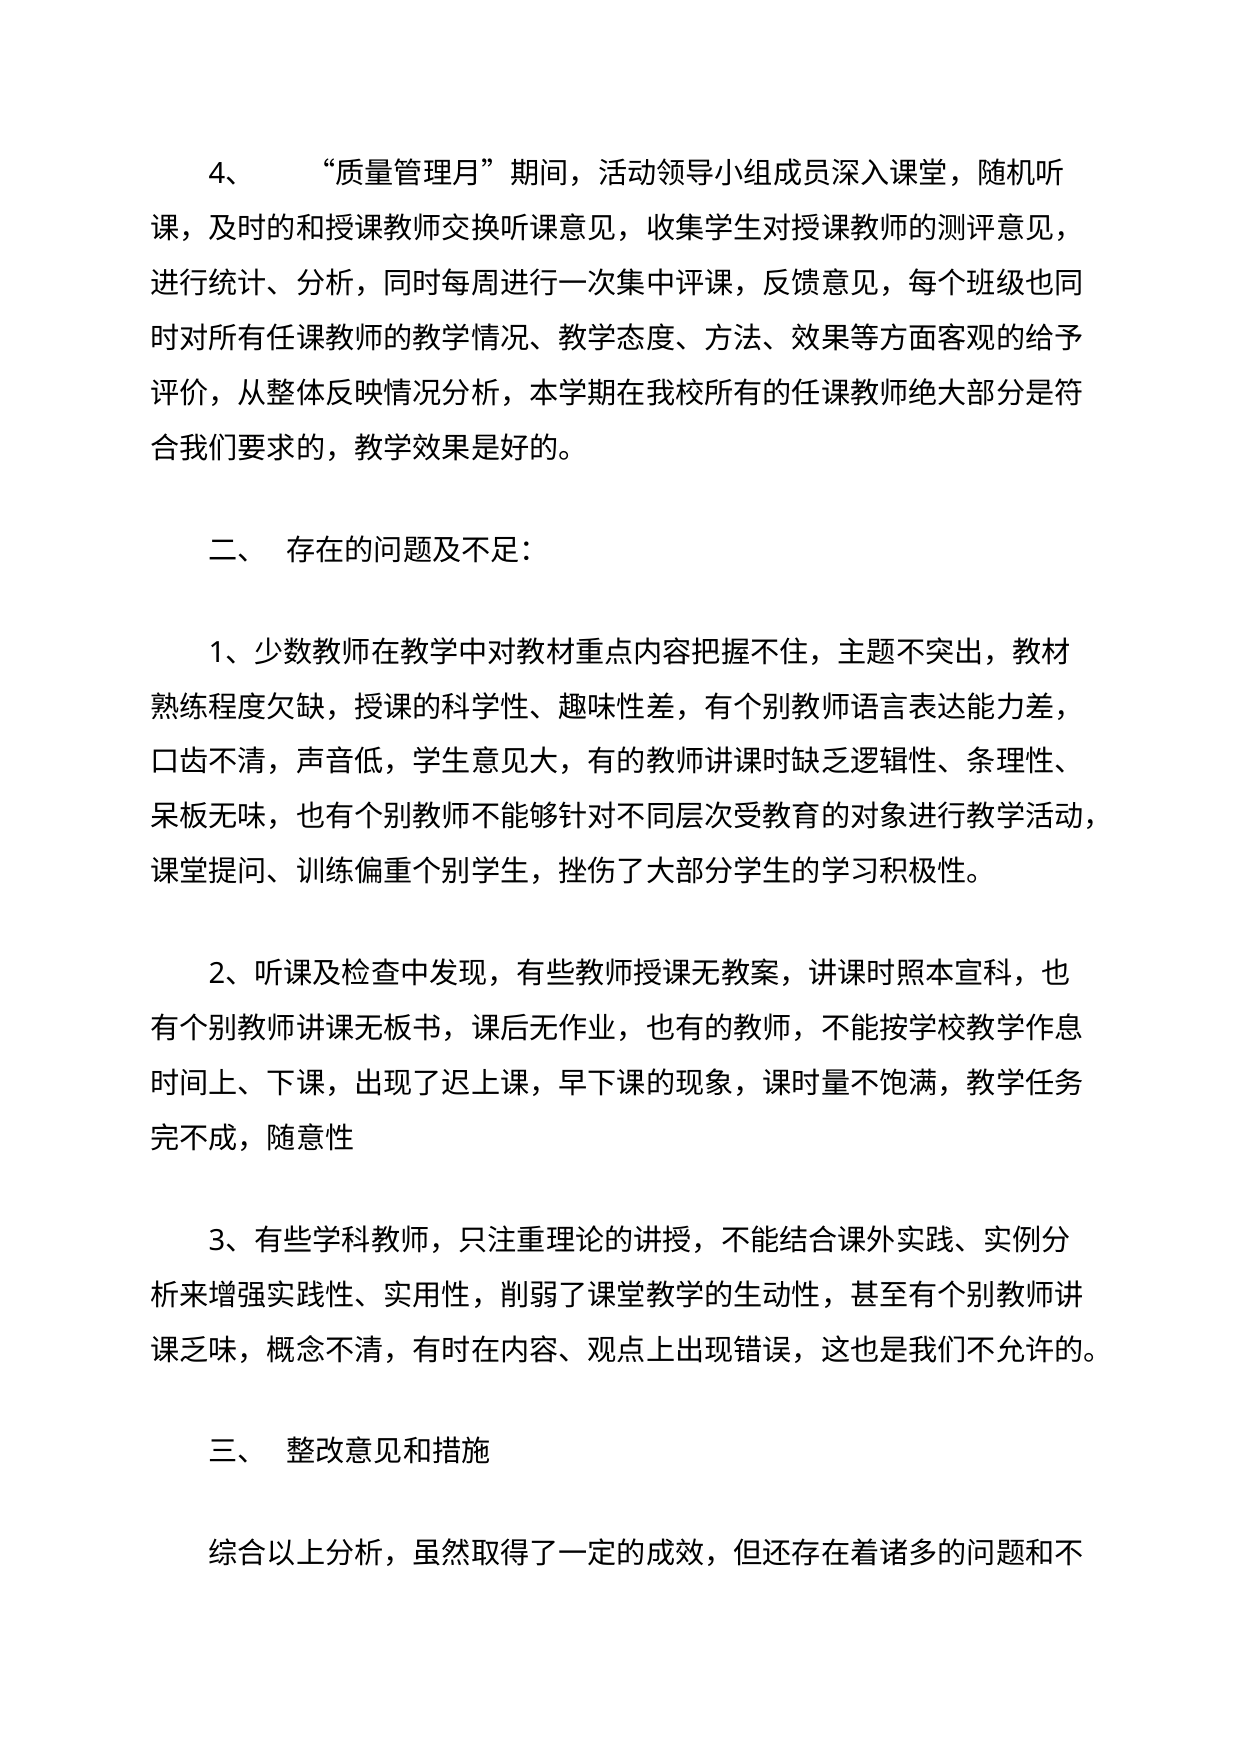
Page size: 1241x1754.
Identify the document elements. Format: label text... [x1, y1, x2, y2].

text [150, 1529, 1090, 1572]
text 2、听课及检查中发现，有些教师授课无教案，讲课时照本宣科，也有个别教师讲课无板书，课后无作业，也有的教师，不能按学校教学作息时间上、下课，出现了迟上课，早下课的现象，课时量不饱满，教学任务完不成，随意性 [150, 949, 1090, 1157]
text 4、 “质量管理月”期间，活动领导小组成员深入课堂，随机听课，及时的和授课教师交换听课意见，收集学生对授课教师的测评意见，进行统计、分析，同时每周进行一次集中评课，反馈意见，每个班级也同时对所有任课教师的教学情况、教学态度、方法、效果等方面客观的给予评价，从整体反映情况分析，本学期在我校所有的任课教师绝大部分是符合我们要求的，教学效果是好的。 [150, 150, 1090, 467]
text 1、少数教师在教学中对教材重点内容把握不住，主题不突出，教材熟练程度欠缺，授课的科学性、趣味性差，有个别教师语言表达能力差，口齿不清，声音低，学生意见大，有的教师讲课时缺乏逻辑性、条理性、呆板无味，也有个别教师不能够针对不同层次受教育的对象进行教学活动，课堂提问、训练偏重个别学生，挫伤了大部分学生的学习积极性。 [150, 628, 1090, 890]
text 三、 整改意见和措施 [150, 1428, 1090, 1470]
text 3、有些学科教师，只注重理论的讲授，不能结合课外实践、实例分析来增强实践性、实用性，削弱了课堂教学的生动性，甚至有个别教师讲课乏味，概念不清，有时在内容、观点上出现错误，这也是我们不允许的。 [150, 1216, 1090, 1368]
text 二、 存在的问题及不足： [150, 526, 1090, 569]
